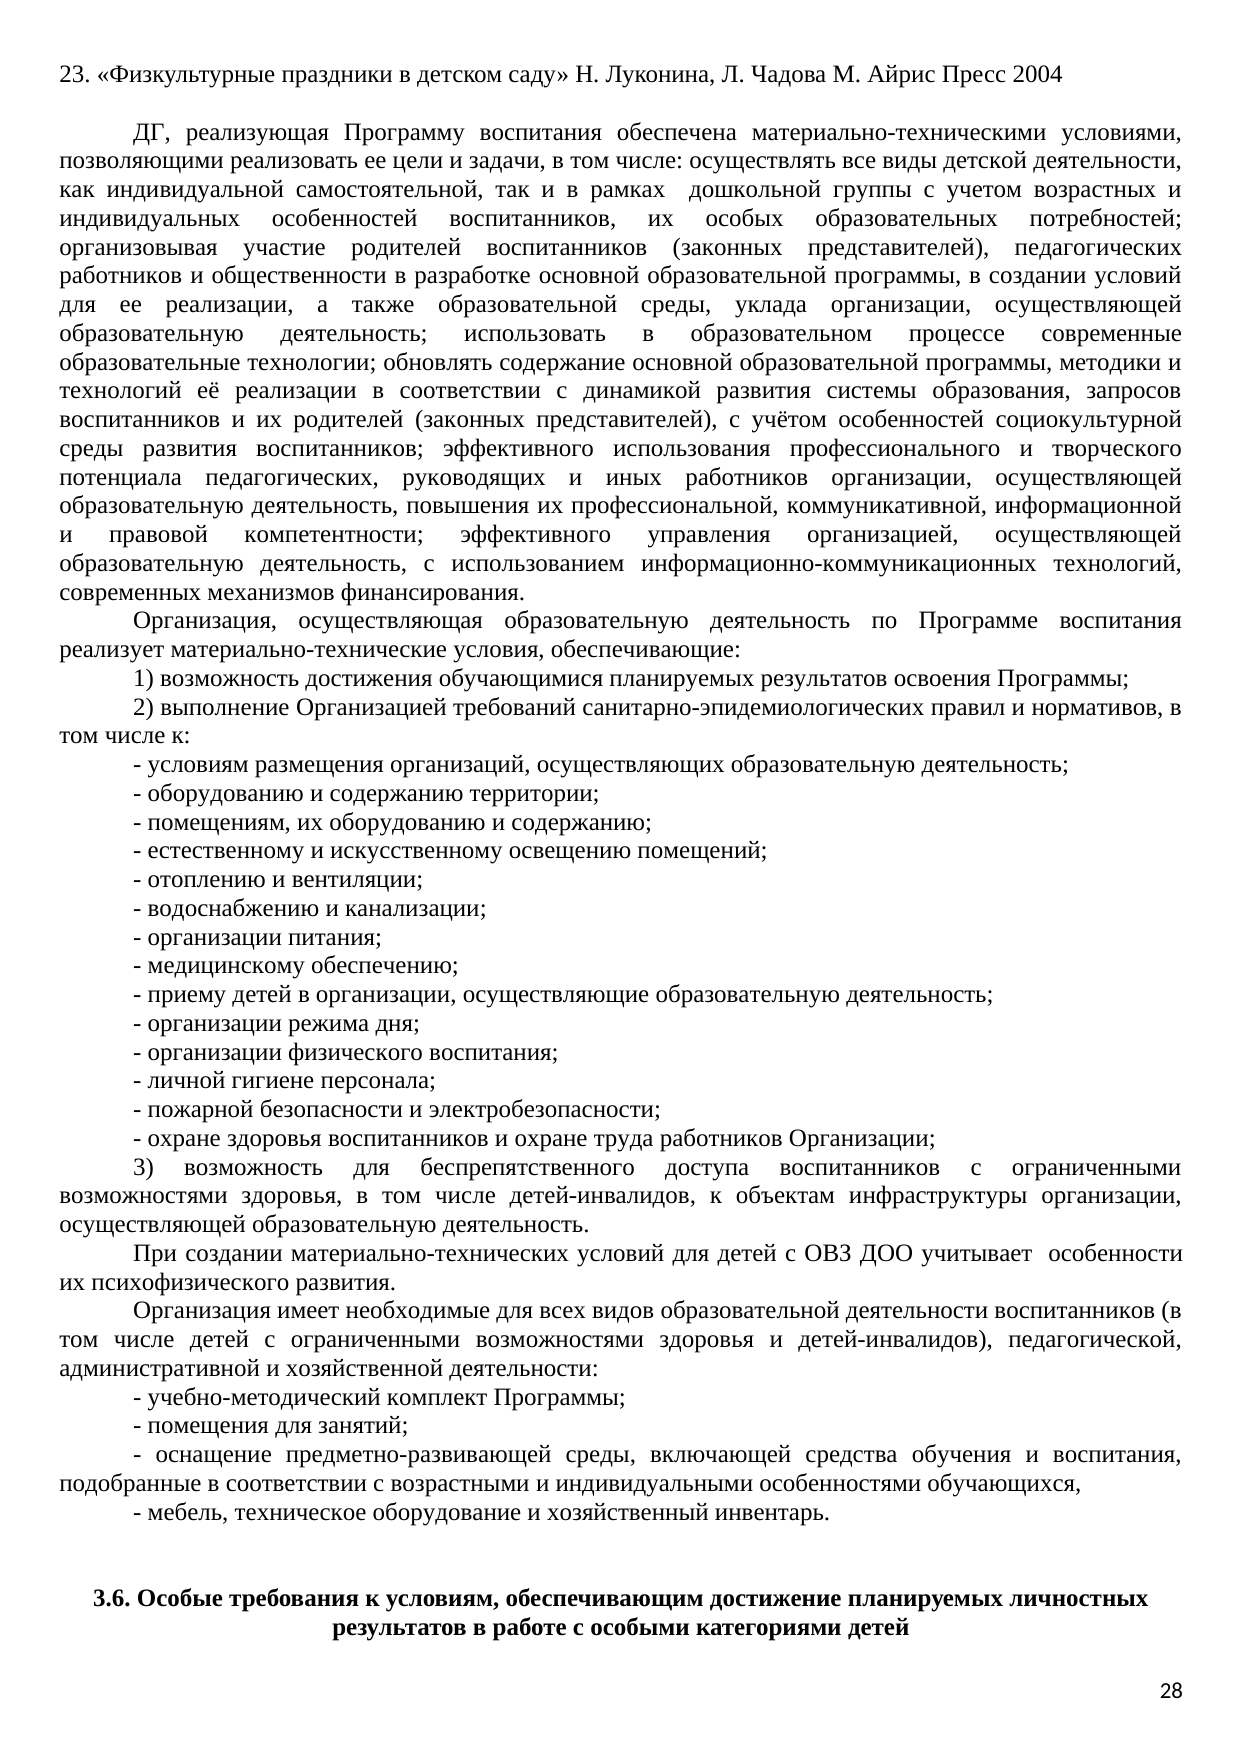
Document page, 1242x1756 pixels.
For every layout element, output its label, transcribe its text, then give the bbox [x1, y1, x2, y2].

text Организация имеет необходимые для всех видов образовательной деятельности воспитанников (в том числе детей с ограниченными возможностями здоровья и детей-инвалидов), педагогической, административной и хозяйственной деятельности: [59, 1295, 1183, 1382]
text - учебно-методический комплект Программы; [59, 1382, 1183, 1410]
text - естественному и искусственному освещению помещений; [59, 835, 1183, 864]
text 3.6. Особые требования к условиям, обеспечивающим достижение планируемых личностных результатов в работе с особыми категориями детей [59, 1583, 1183, 1640]
text - помещениям, их оборудованию и содержанию; [59, 807, 1183, 835]
text 2) выполнение Организацией требований санитарно-эпидемиологических правил и нормативов, в том числе к: [59, 692, 1183, 749]
text - организации питания; [59, 922, 1183, 950]
text - организации режима дня; [59, 1008, 1183, 1037]
text - личной гигиене персонала; [59, 1065, 1183, 1094]
text 3) возможность для беспрепятственного доступа воспитанников с ограниченными возможностями здоровья, в том числе детей-инвалидов, к объектам инфраструктуры организации, осуществляющей образовательную деятельность. [59, 1152, 1183, 1238]
text - охране здоровья воспитанников и охране труда работников Организации; [59, 1123, 1183, 1152]
text ДГ, реализующая Программу воспитания обеспечена материально-техническими условиями, позволяющими реализовать ее цели и задачи, в том числе: осуществлять все виды детской деятельности, как индивидуальной самостоятельной, так и в рамках дошкольной группы с учетом возрастных и индивидуальных особенностей воспитанников, их особых образовательных потребностей; организовывая участие родителей воспитанников (законных представителей), педагогических работников и общественности в разработке основной образовательной программы, в создании условий для ее реализации, а также образовательной среды, уклада организации, осуществляющей образовательную деятельность; использовать в образовательном процессе современные образовательные технологии; обновлять содержание основной образовательной программы, методики и технологий её реализации в соответствии с динамикой развития системы образования, запросов воспитанников и их родителей (законных представителей), с учётом особенностей социокультурной среды развития воспитанников; эффективного использования профессионального и творческого потенциала педагогических, руководящих и иных работников организации, осуществляющей образовательную деятельность, повышения их профессиональной, коммуникативной, информационной и правовой компетентности; эффективного управления организацией, осуществляющей образовательную деятельность, с использованием информационно-коммуникационных технологий, современных механизмов финансирования. [59, 117, 1183, 605]
text При создании материально-технических условий для детей с ОВЗ ДОО учитывает особенности их психофизического развития. [59, 1238, 1183, 1295]
text - условиям размещения организаций, осуществляющих образовательную деятельность; [59, 749, 1183, 778]
text - пожарной безопасности и электробезопасности; [59, 1094, 1183, 1123]
text - приему детей в организации, осуществляющие образовательную деятельность; [59, 979, 1183, 1008]
text Организация, осуществляющая образовательную деятельность по Программе воспитания реализует материально-технические условия, обеспечивающие: [59, 605, 1183, 663]
text - помещения для занятий; [59, 1410, 1183, 1439]
text 1) возможность достижения обучающимися планируемых результатов освоения Программы; [59, 663, 1183, 692]
text - медицинскому обеспечению; [59, 950, 1183, 979]
text - отоплению и вентиляции; [59, 864, 1183, 893]
text - водоснабжению и канализации; [59, 893, 1183, 922]
subtitle 23. «Физкультурные праздники в детском саду» Н. Луконина, Л. Чадова М. Айрис Пресс 2004 [59, 59, 1183, 88]
text - мебель, техническое оборудование и хозяйственный инвентарь. [59, 1497, 1183, 1525]
text - оснащение предметно-развивающей среды, включающей средства обучения и воспитания, подобранные в соответствии с возрастными и индивидуальными особенностями обучающихся, [59, 1439, 1183, 1497]
text - организации физического воспитания; [59, 1037, 1183, 1065]
text - оборудованию и содержанию территории; [59, 778, 1183, 807]
